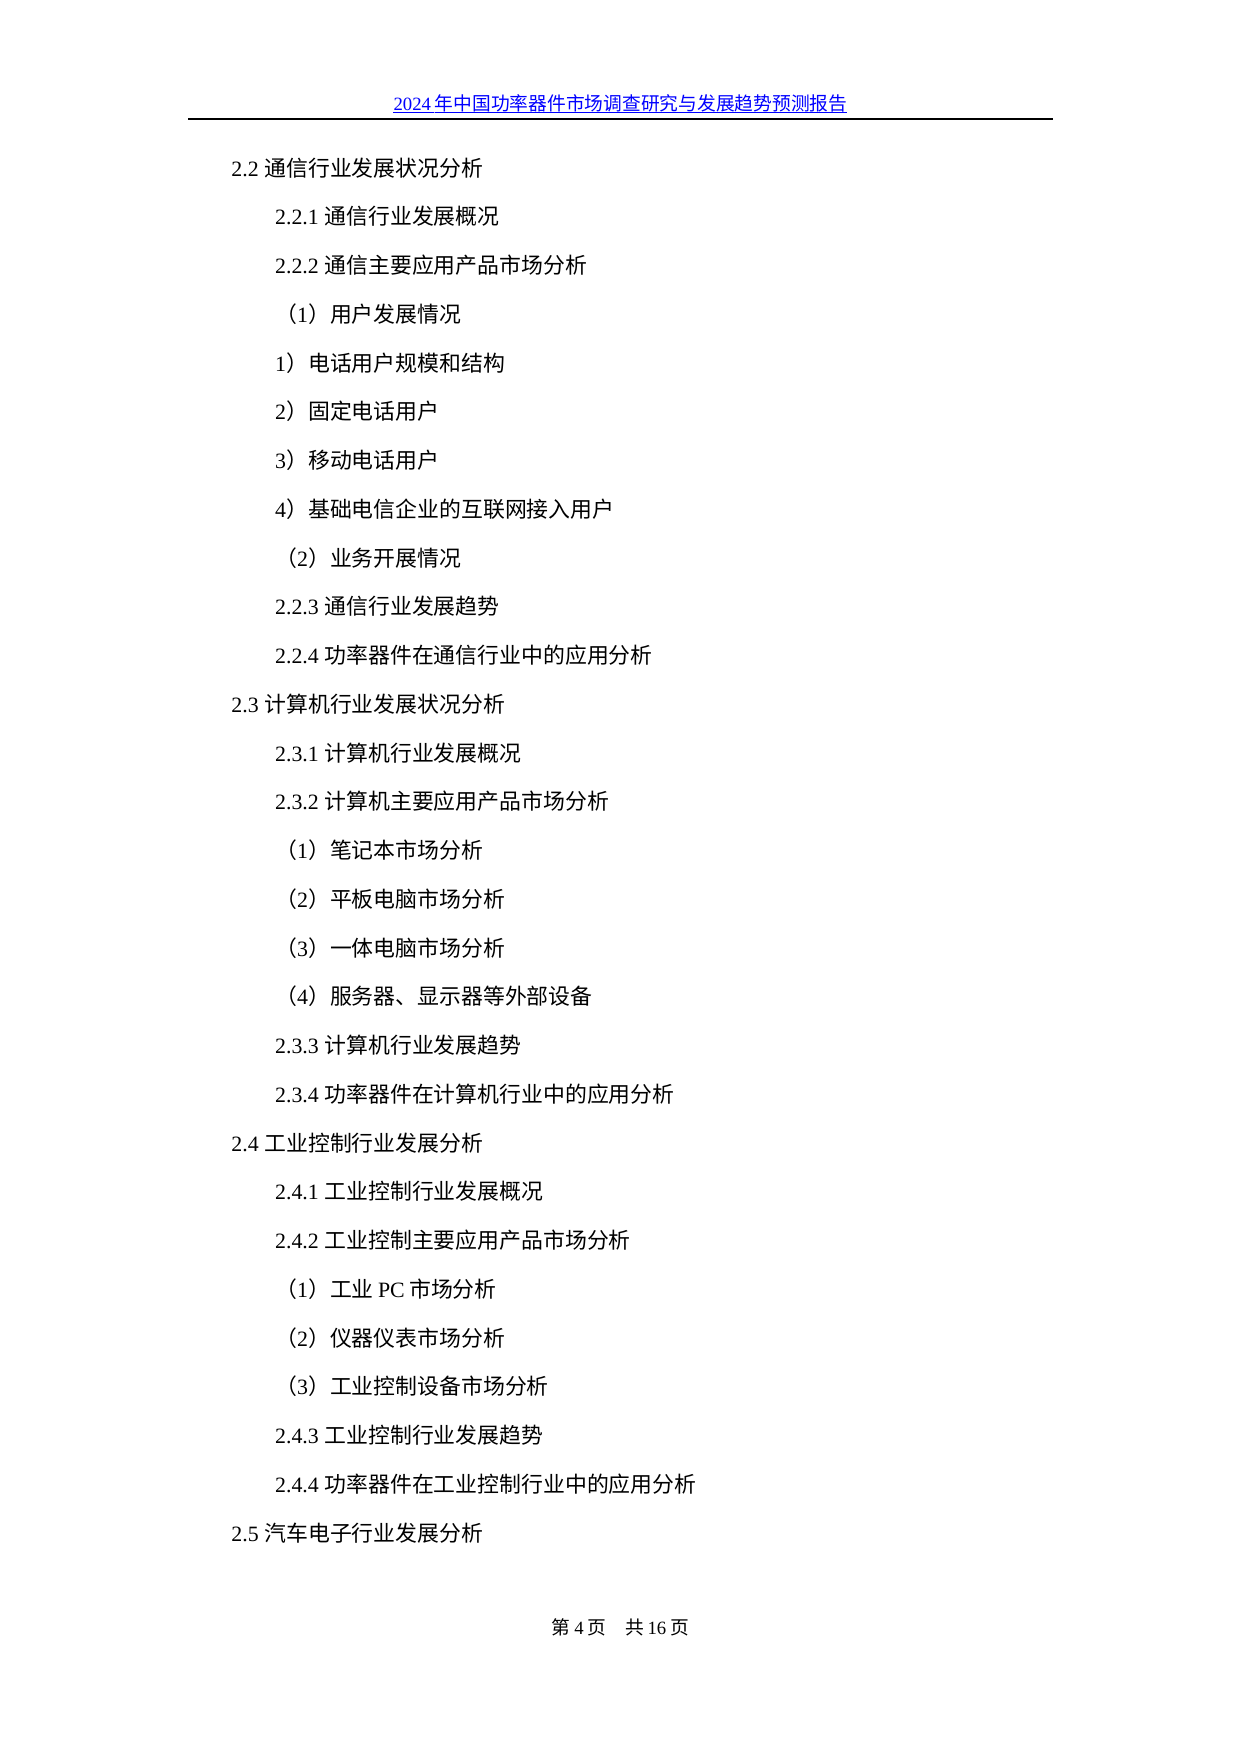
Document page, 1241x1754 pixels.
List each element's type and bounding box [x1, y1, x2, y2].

text [187, 150, 1053, 1548]
